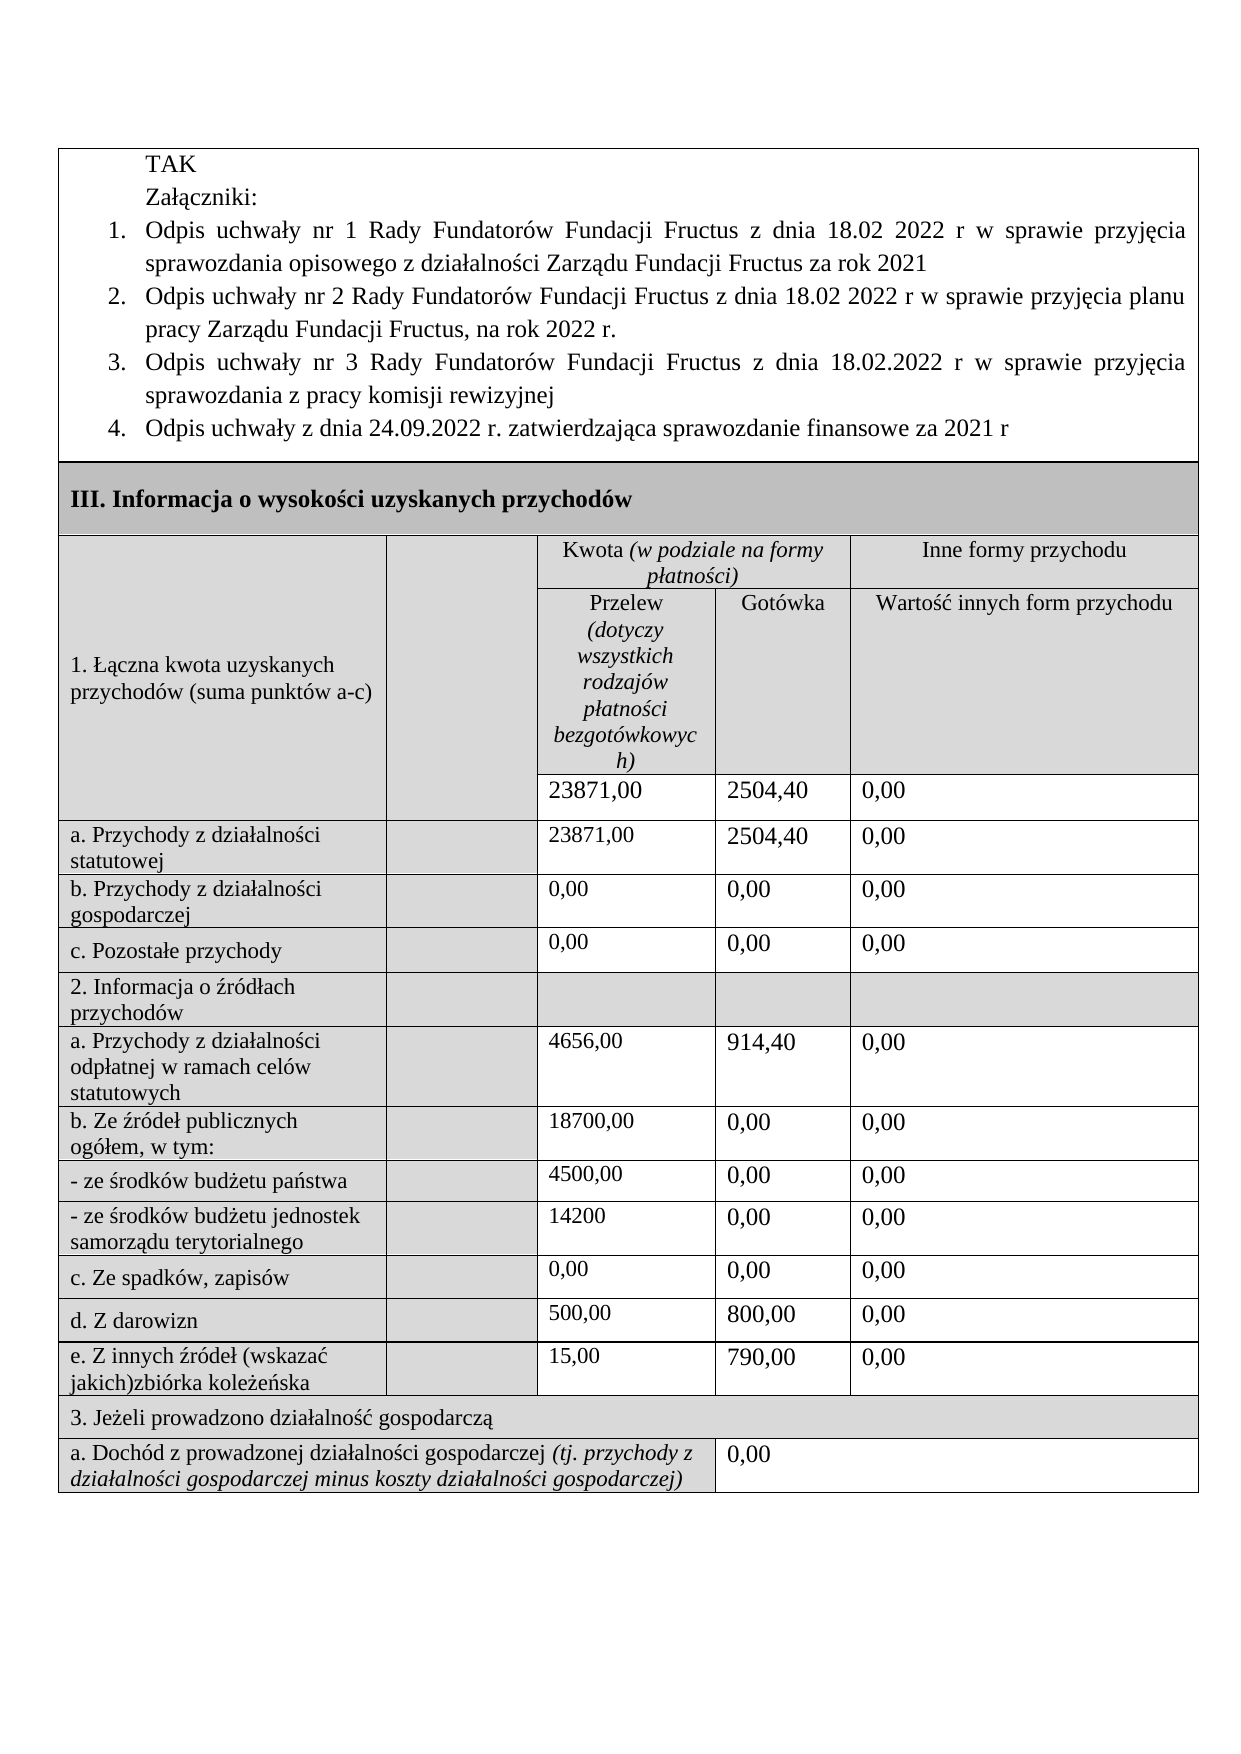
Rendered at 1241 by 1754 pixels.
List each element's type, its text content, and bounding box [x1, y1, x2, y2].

table_cell 500,00 [538, 1299, 715, 1341]
table_cell - ze środków budżetu państwa [59, 1161, 386, 1201]
table_cell 0,00 [851, 928, 1198, 972]
table_cell 14200 [538, 1202, 715, 1254]
table_cell Gotówka [716, 589, 850, 774]
table_cell 0,00 [538, 928, 715, 972]
table_cell c. Pozostałe przychody [59, 928, 386, 972]
table_cell 0,00 [851, 1161, 1198, 1201]
table_cell [387, 1027, 537, 1106]
table_cell Kwota (w podziale na formy płatności) [538, 536, 850, 588]
table_cell 0,00 [538, 1256, 715, 1298]
table_cell 3. Jeżeli prowadzono działalność gospodarczą [59, 1396, 1198, 1438]
table_cell [851, 973, 1198, 1026]
table_cell 800,00 [716, 1299, 850, 1341]
table_cell 2. Informacja o źródłach przychodów [59, 973, 386, 1026]
table_cell 18700,00 [538, 1107, 715, 1159]
table_cell [716, 973, 850, 1026]
table_cell 0,00 [716, 1161, 850, 1201]
table_cell Inne formy przychodu [851, 536, 1198, 588]
table_cell 4656,00 [538, 1027, 715, 1106]
table_cell 0,00 [851, 1107, 1198, 1159]
table_cell [387, 928, 537, 972]
table_cell [387, 973, 537, 1026]
table_cell 2504,40 [716, 775, 850, 820]
table_cell 0,00 [716, 1439, 1198, 1492]
table_cell 0,00 [851, 1202, 1198, 1254]
table_cell 2504,40 [716, 821, 850, 873]
table_cell e. Z innych źródeł (wskazać jakich)zbiórka koleżeńska [59, 1343, 386, 1395]
table_cell III. Informacja o wysokości uzyskanych przychodów [59, 463, 1198, 534]
table_cell 4500,00 [538, 1161, 715, 1201]
table_cell b. Ze źródeł publicznych ogółem, w tym: [59, 1107, 386, 1159]
table_cell b. Przychody z działalności gospodarczej [59, 875, 386, 927]
table_cell 23871,00 [538, 821, 715, 873]
table_cell [387, 875, 537, 927]
table_cell d. Z darowizn [59, 1299, 386, 1341]
table_cell [387, 1299, 537, 1341]
table_cell 0,00 [716, 1256, 850, 1298]
table_cell 0,00 [851, 1256, 1198, 1298]
table_cell a. Przychody z działalności odpłatnej w ramach celów statutowych [59, 1027, 386, 1106]
table_cell 0,00 [851, 775, 1198, 820]
table_cell 0,00 [851, 1027, 1198, 1106]
table_cell 0,00 [851, 875, 1198, 927]
table_cell [387, 536, 537, 820]
table_cell 0,00 [851, 1299, 1198, 1341]
table_cell 0,00 [851, 821, 1198, 873]
table_cell 0,00 [716, 928, 850, 972]
table_cell 0,00 [851, 1343, 1198, 1395]
table_cell [387, 1202, 537, 1254]
table_cell Przelew (dotyczy wszystkich rodzajów płatności bezgotówkowych) [538, 589, 715, 774]
table_cell 0,00 [716, 1202, 850, 1254]
table_cell Wartość innych form przychodu [851, 589, 1198, 774]
table_cell [387, 1256, 537, 1298]
table_cell - ze środków budżetu jednostek samorządu terytorialnego [59, 1202, 386, 1254]
table_cell c. Ze spadków, zapisów [59, 1256, 386, 1298]
table_cell 15,00 [538, 1343, 715, 1395]
table_cell [387, 1161, 537, 1201]
table_cell [387, 1343, 537, 1395]
table_cell TAK Załączniki: Odpis uchwały nr 1 Rady Fundatorów Fundacji Fructus z dnia 18.02 2022 r w sprawie przyjęcia sprawozdania opisowego z działalności Zarządu Fundacji Fructus za rok 2021 Odpis uchwały nr 2 Rady Fundatorów Fundacji Fructus z dnia 18.02 2022 r w sprawie przyjęcia planu pracy Zarządu Fundacji Fructus, na rok 2022 r. Odpis uchwały nr 3 Rady Fundatorów Fundacji Fructus z dnia 18.02.2022 r w sprawie przyjęcia sprawozdania z pracy komisji rewizyjnej Odpis uchwały z dnia 24.09.2022 r. zatwierdzająca sprawozdanie finansowe za 2021 r [59, 149, 1198, 461]
table_cell 0,00 [716, 875, 850, 927]
table_cell 0,00 [538, 875, 715, 927]
table_cell [387, 821, 537, 873]
table_cell 1. Łączna kwota uzyskanych przychodów (suma punktów a-c) [59, 536, 386, 820]
table_cell 914,40 [716, 1027, 850, 1106]
table_cell [387, 1107, 537, 1159]
table_cell 23871,00 [538, 775, 715, 820]
table_cell a. Dochód z prowadzonej działalności gospodarczej (tj. przychody z działalności gospodarczej minus koszty działalności gospodarczej) [59, 1439, 715, 1492]
table_cell 0,00 [716, 1107, 850, 1159]
table_cell 790,00 [716, 1343, 850, 1395]
table_cell [538, 973, 715, 1026]
table_cell a. Przychody z działalności statutowej [59, 821, 386, 873]
